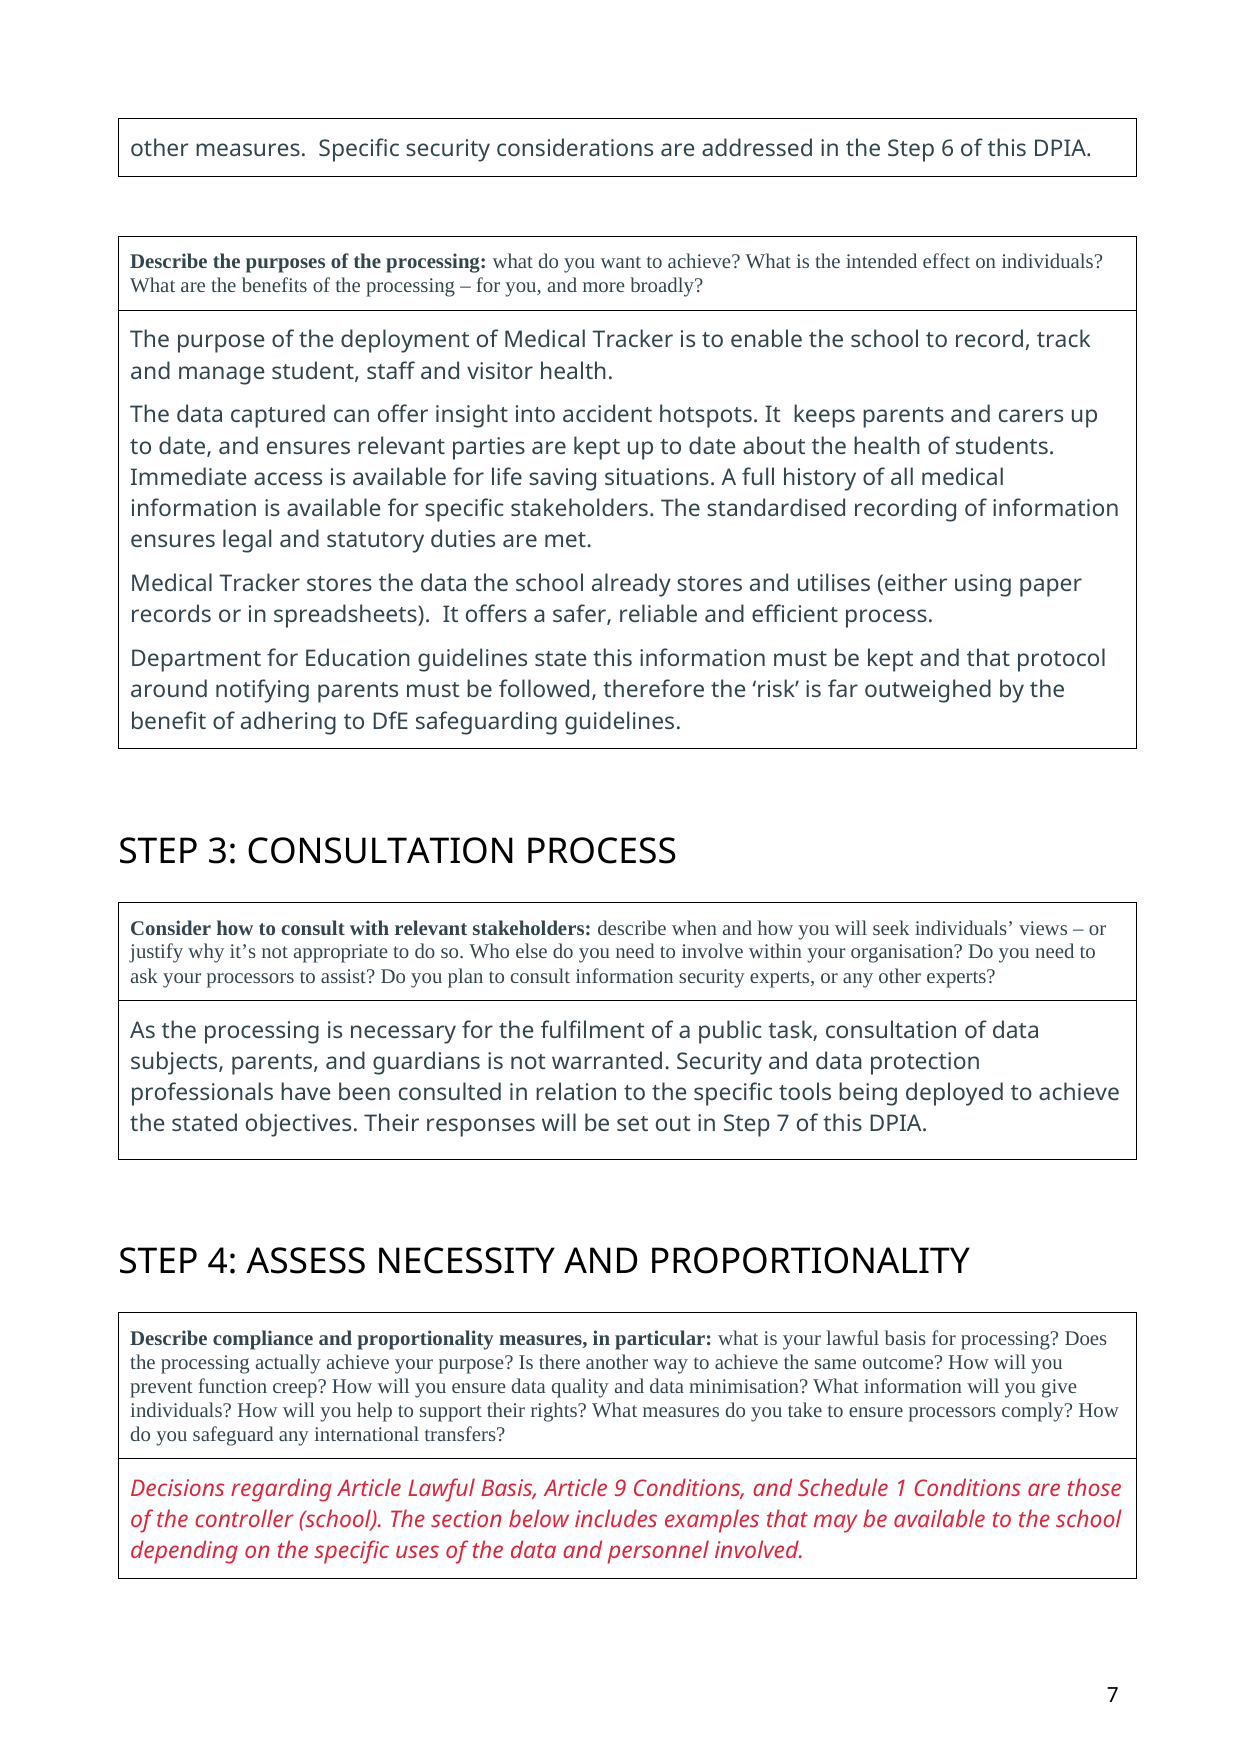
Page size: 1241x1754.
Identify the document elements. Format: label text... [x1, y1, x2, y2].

table_cell The purpose of the deployment of Medical Tracker is to enable the school to record, track and manage student, staff and visitor health. The data captured can offer insight into accident hotspots. It keeps parents and carers up to date, and ensures relevant parties are kept up to date about the health of students. Immediate access is available for life saving situations. A full history of all medical information is available for specific stakeholders. The standardised recording of information ensures legal and statutory duties are met. Medical Tracker stores the data the school already stores and utilises (either using paper records or in spreadsheets). It offers a safer, reliable and efficient process. Department for Education guidelines state this information must be kept and that protocol around notifying parents must be followed, therefore the ‘risk’ is far outweighed by the benefit of adhering to DfE safeguarding guidelines. [119, 311, 1136, 748]
subtitle STEP 4: ASSESS NECESSITY AND PROPORTIONALITY [118, 1236, 1137, 1284]
table_header Describe compliance and proportionality measures, in particular: what is your lawful basis for processing? Does the processing actually achieve your purpose? Is there another way to achieve the same outcome? How will you prevent function creep? How will you ensure data quality and data minimisation? What information will you give individuals? How will you help to support their rights? What measures do you take to ensure processors comply? How do you safeguard any international transfers? [119, 1313, 1136, 1458]
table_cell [119, 1459, 1136, 1578]
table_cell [119, 119, 1136, 176]
table_cell As the processing is necessary for the fulfilment of a public task, consultation of data subjects, parents, and guardians is not warranted. Security and data protection professionals have been consulted in relation to the specific tools being deployed to achieve the stated objectives. Their responses will be set out in Step 7 of this DPIA. [119, 1001, 1136, 1158]
subtitle STEP 3: CONSULTATION PROCESS [118, 826, 1137, 874]
table_header Consider how to consult with relevant stakeholders: describe when and how you will seek individuals’ views – or justify why it’s not appropriate to do so. Who else do you need to involve within your organisation? Do you need to ask your processors to assist? Do you plan to consult information security experts, or any other experts? [119, 903, 1136, 1000]
table_header Describe the purposes of the processing: what do you want to achieve? What is the intended effect on individuals? What are the benefits of the processing – for you, and more broadly? [119, 237, 1136, 310]
